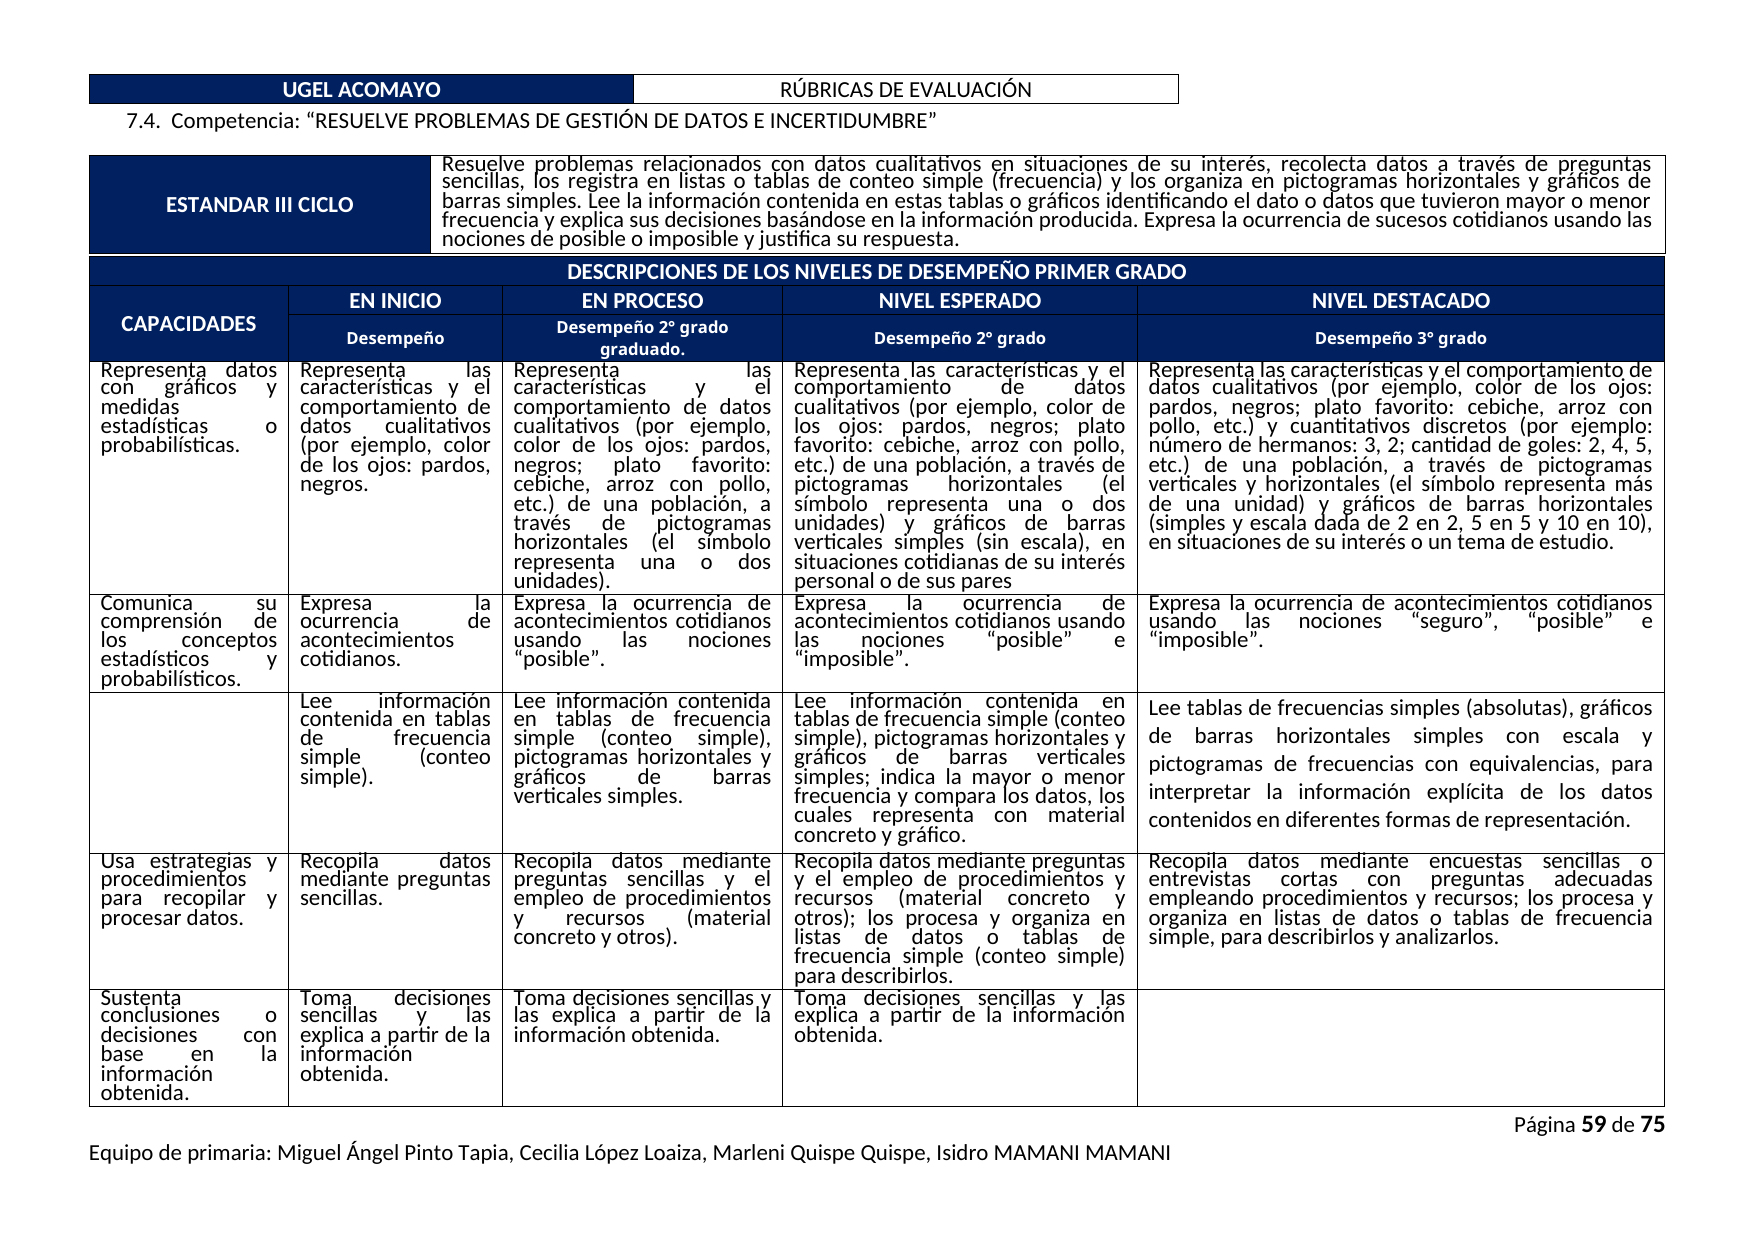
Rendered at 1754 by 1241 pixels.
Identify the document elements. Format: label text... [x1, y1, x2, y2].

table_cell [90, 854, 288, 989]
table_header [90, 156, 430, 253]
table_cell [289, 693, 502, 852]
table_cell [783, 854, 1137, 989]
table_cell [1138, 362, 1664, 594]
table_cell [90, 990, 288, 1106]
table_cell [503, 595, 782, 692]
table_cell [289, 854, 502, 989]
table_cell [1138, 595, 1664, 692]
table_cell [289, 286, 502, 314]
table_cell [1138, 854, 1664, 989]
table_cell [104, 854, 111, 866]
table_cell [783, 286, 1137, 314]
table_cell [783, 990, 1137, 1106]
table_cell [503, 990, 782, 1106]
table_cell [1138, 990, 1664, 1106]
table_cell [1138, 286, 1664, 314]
list Competencia: “RESUELVE PROBLEMAS DE GESTIÓN DE DATOS E INCERTIDUMBRE” [126, 106, 1665, 134]
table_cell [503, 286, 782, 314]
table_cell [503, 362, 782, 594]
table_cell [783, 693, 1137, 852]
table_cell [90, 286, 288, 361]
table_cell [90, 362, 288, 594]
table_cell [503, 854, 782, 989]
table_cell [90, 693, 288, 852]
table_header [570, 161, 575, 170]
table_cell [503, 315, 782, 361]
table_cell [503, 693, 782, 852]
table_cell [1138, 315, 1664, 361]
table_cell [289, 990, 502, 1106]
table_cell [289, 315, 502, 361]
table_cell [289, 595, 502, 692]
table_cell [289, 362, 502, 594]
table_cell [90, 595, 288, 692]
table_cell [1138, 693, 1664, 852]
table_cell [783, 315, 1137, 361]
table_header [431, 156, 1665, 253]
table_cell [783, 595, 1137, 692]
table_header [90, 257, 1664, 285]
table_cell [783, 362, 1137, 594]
